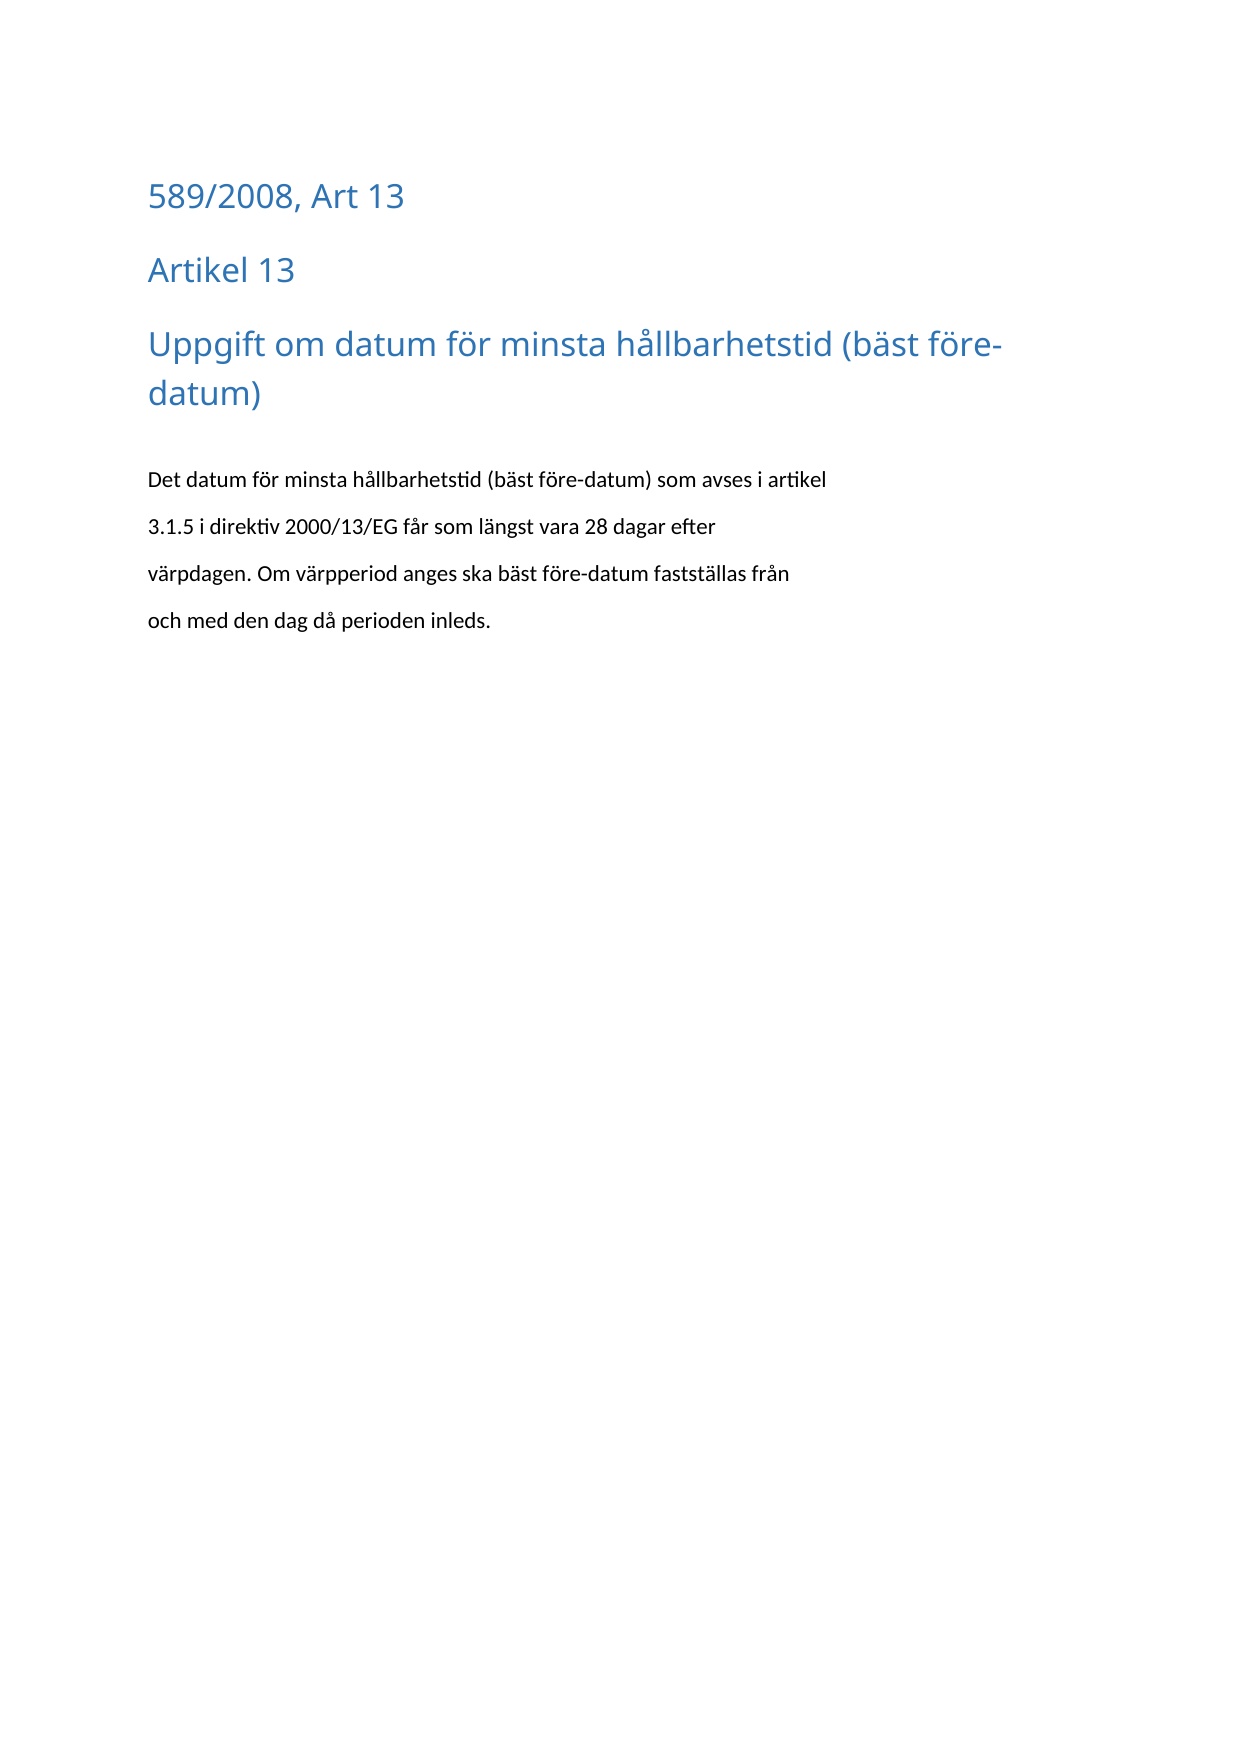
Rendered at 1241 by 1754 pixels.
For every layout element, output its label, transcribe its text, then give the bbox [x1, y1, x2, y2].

subtitle 589/2008, Art 13 [148, 173, 1093, 218]
text värpdagen. Om värpperiod anges ska bäst före-datum fastställas från [148, 559, 1093, 587]
text 3.1.5 i direktiv 2000/13/EG får som längst vara 28 dagar efter [148, 512, 1093, 540]
text och med den dag då perioden inleds. [148, 606, 1093, 664]
subtitle Artikel 13 [148, 247, 1093, 292]
text Det datum för minsta hållbarhetstid (bäst före-datum) som avses i artikel [148, 465, 1093, 493]
subtitle Uppgift om datum för minsta hållbarhetstid (bäst före-datum) [148, 321, 1093, 415]
